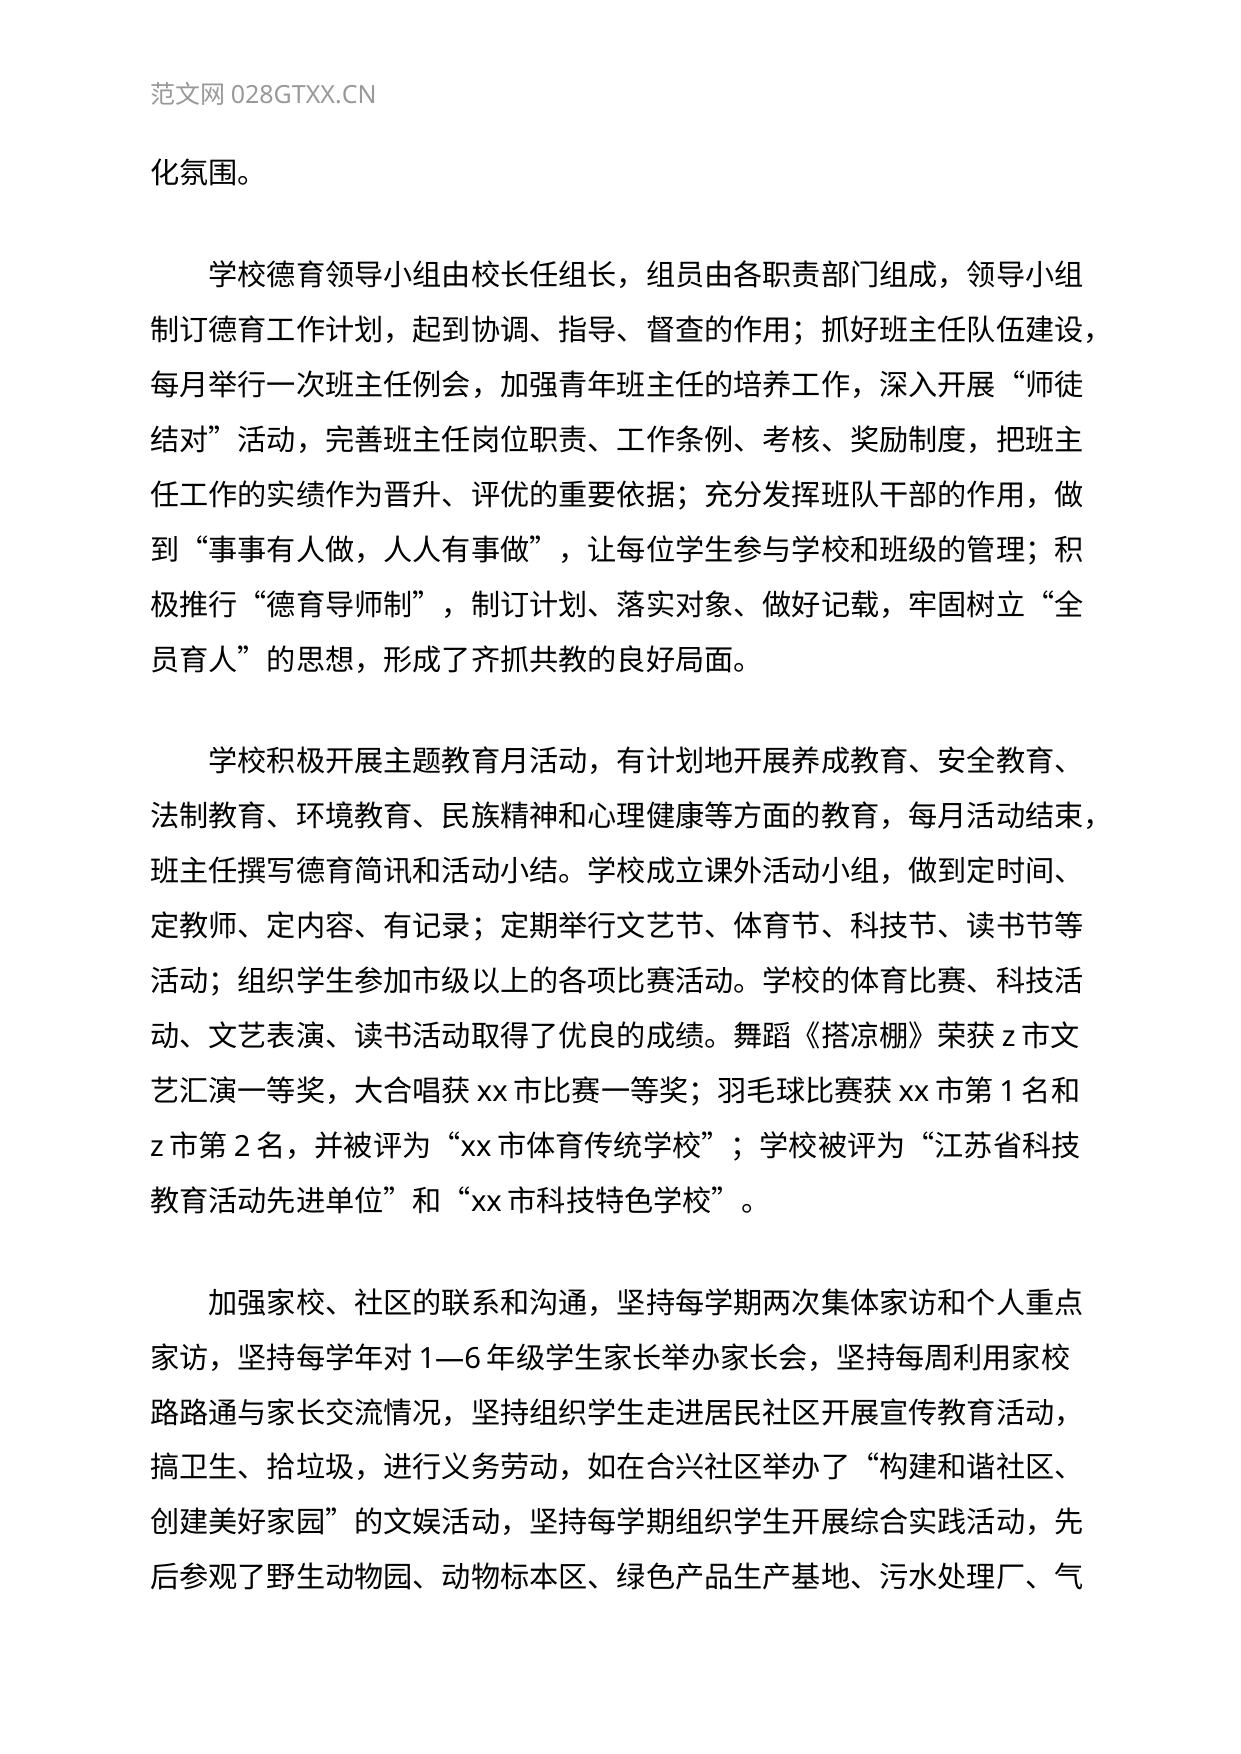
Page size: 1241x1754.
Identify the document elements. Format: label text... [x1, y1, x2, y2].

text 学校积极开展主题教育月活动，有计划地开展养成教育、安全教育、法制教育、环境教育、民族精神和心理健康等方面的教育，每月活动结束，班主任撰写德育简讯和活动小结。学校成立课外活动小组，做到定时间、定教师、定内容、有记录；定期举行文艺节、体育节、科技节、读书节等活动；组织学生参加市级以上的各项比赛活动。学校的体育比赛、科技活动、文艺表演、读书活动取得了优良的成绩。舞蹈《搭凉棚》荣获z市文艺汇演一等奖，大合唱获xx市比赛一等奖；羽毛球比赛获xx市第1名和z市第2名，并被评为“xx市体育传统学校”；学校被评为“江苏省科技教育活动先进单位”和“xx市科技特色学校”。 [150, 738, 1090, 1220]
text 学校德育领导小组由校长任组长，组员由各职责部门组成，领导小组制订德育工作计划，起到协调、指导、督查的作用；抓好班主任队伍建设，每月举行一次班主任例会，加强青年班主任的培养工作，深入开展“师徒结对”活动，完善班主任岗位职责、工作条例、考核、奖励制度，把班主任工作的实绩作为晋升、评优的重要依据；充分发挥班队干部的作用，做到“事事有人做，人人有事做”，让每位学生参与学校和班级的管理；积极推行“德育导师制”，制订计划、落实对象、做好记载，牢固树立“全员育人”的思想，形成了齐抓共教的良好局面。 [150, 252, 1090, 678]
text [150, 1279, 1090, 1596]
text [150, 150, 1090, 192]
